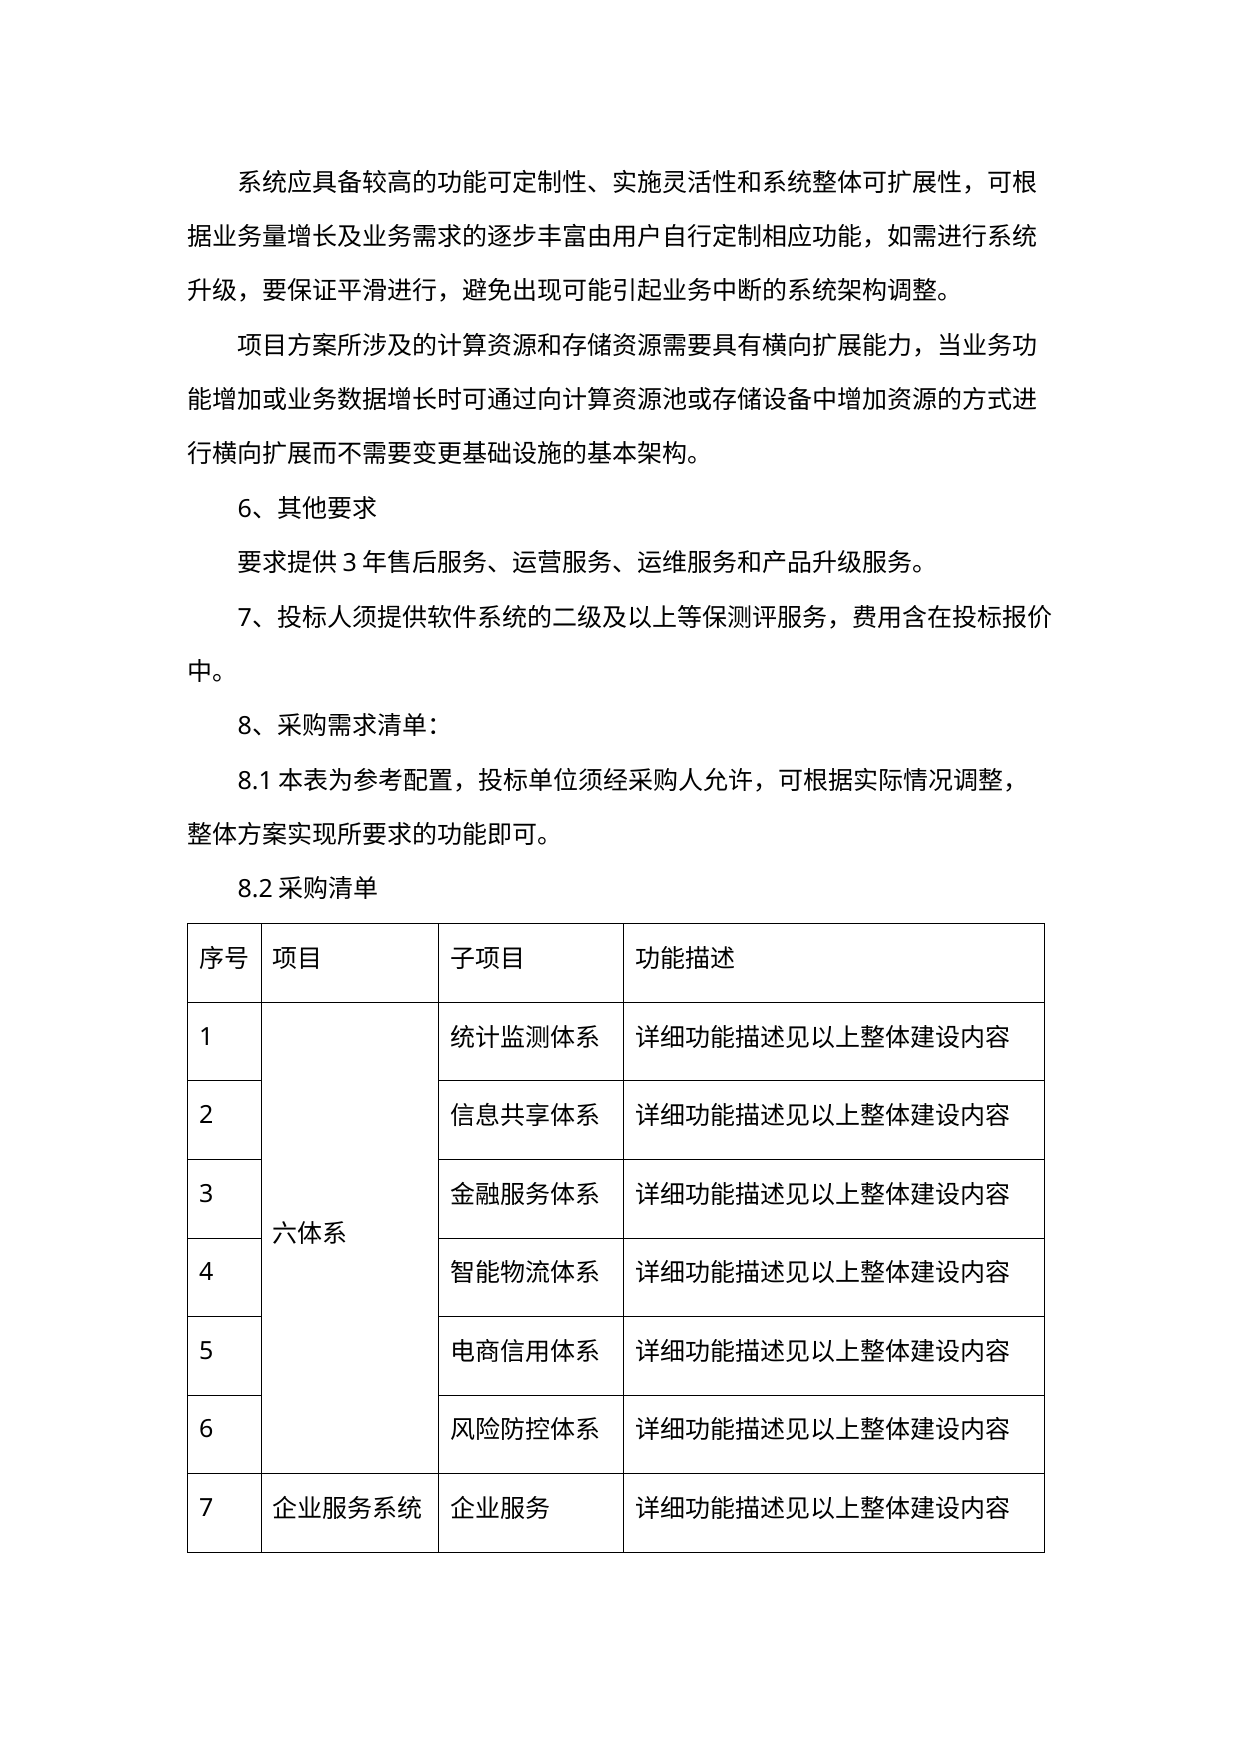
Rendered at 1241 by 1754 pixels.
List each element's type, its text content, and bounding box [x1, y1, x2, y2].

table_cell 7 [188, 1474, 261, 1552]
table_cell 风险防控体系 [439, 1396, 623, 1473]
table_cell 详细功能描述见以上整体建设内容 [624, 1396, 1044, 1473]
table_cell 2 [188, 1081, 261, 1159]
table_cell 详细功能描述见以上整体建设内容 [624, 1239, 1044, 1316]
table_cell 智能物流体系 [439, 1239, 623, 1316]
table_cell 3 [188, 1160, 261, 1237]
table_cell 电商信用体系 [439, 1317, 623, 1394]
table_cell 详细功能描述见以上整体建设内容 [624, 1003, 1044, 1080]
table_cell 企业服务系统 [262, 1474, 438, 1552]
table_cell 详细功能描述见以上整体建设内容 [624, 1160, 1044, 1237]
table_cell 企业服务 [439, 1474, 623, 1552]
text 8.2采购清单 [187, 869, 1053, 905]
table_cell 金融服务体系 [439, 1160, 623, 1237]
text 8、采购需求清单： [187, 706, 1053, 742]
table_cell 5 [188, 1317, 261, 1394]
table_cell 统计监测体系 [439, 1003, 623, 1080]
table_header 功能描述 [624, 924, 1044, 1002]
text 系统应具备较高的功能可定制性、实施灵活性和系统整体可扩展性，可根据业务量增长及业务需求的逐步丰富由用户自行定制相应功能，如需进行系统升级，要保证平滑进行，避免出现可能引起业务中断的系统架构调整。 [187, 162, 1053, 307]
table_cell 4 [188, 1239, 261, 1316]
text 8.1本表为参考配置，投标单位须经采购人允许，可根据实际情况调整，整体方案实现所要求的功能即可。 [187, 760, 1053, 851]
table_cell 详细功能描述见以上整体建设内容 [624, 1474, 1044, 1552]
table_cell 详细功能描述见以上整体建设内容 [624, 1081, 1044, 1159]
text 6、其他要求 [187, 488, 1053, 524]
table_cell 6 [188, 1396, 261, 1473]
table_header 项目 [262, 924, 438, 1002]
table_cell 六体系 [262, 1003, 438, 1473]
text 7、投标人须提供软件系统的二级及以上等保测评服务，费用含在投标报价中。 [187, 597, 1053, 688]
table_cell 1 [188, 1003, 261, 1080]
text 要求提供3年售后服务、运营服务、运维服务和产品升级服务。 [187, 543, 1053, 579]
table_header 序号 [188, 924, 261, 1002]
table_cell 详细功能描述见以上整体建设内容 [624, 1317, 1044, 1394]
table_header 子项目 [439, 924, 623, 1002]
table_cell 信息共享体系 [439, 1081, 623, 1159]
text 项目方案所涉及的计算资源和存储资源需要具有横向扩展能力，当业务功能增加或业务数据增长时可通过向计算资源池或存储设备中增加资源的方式进行横向扩展而不需要变更基础设施的基本架构。 [187, 325, 1053, 470]
